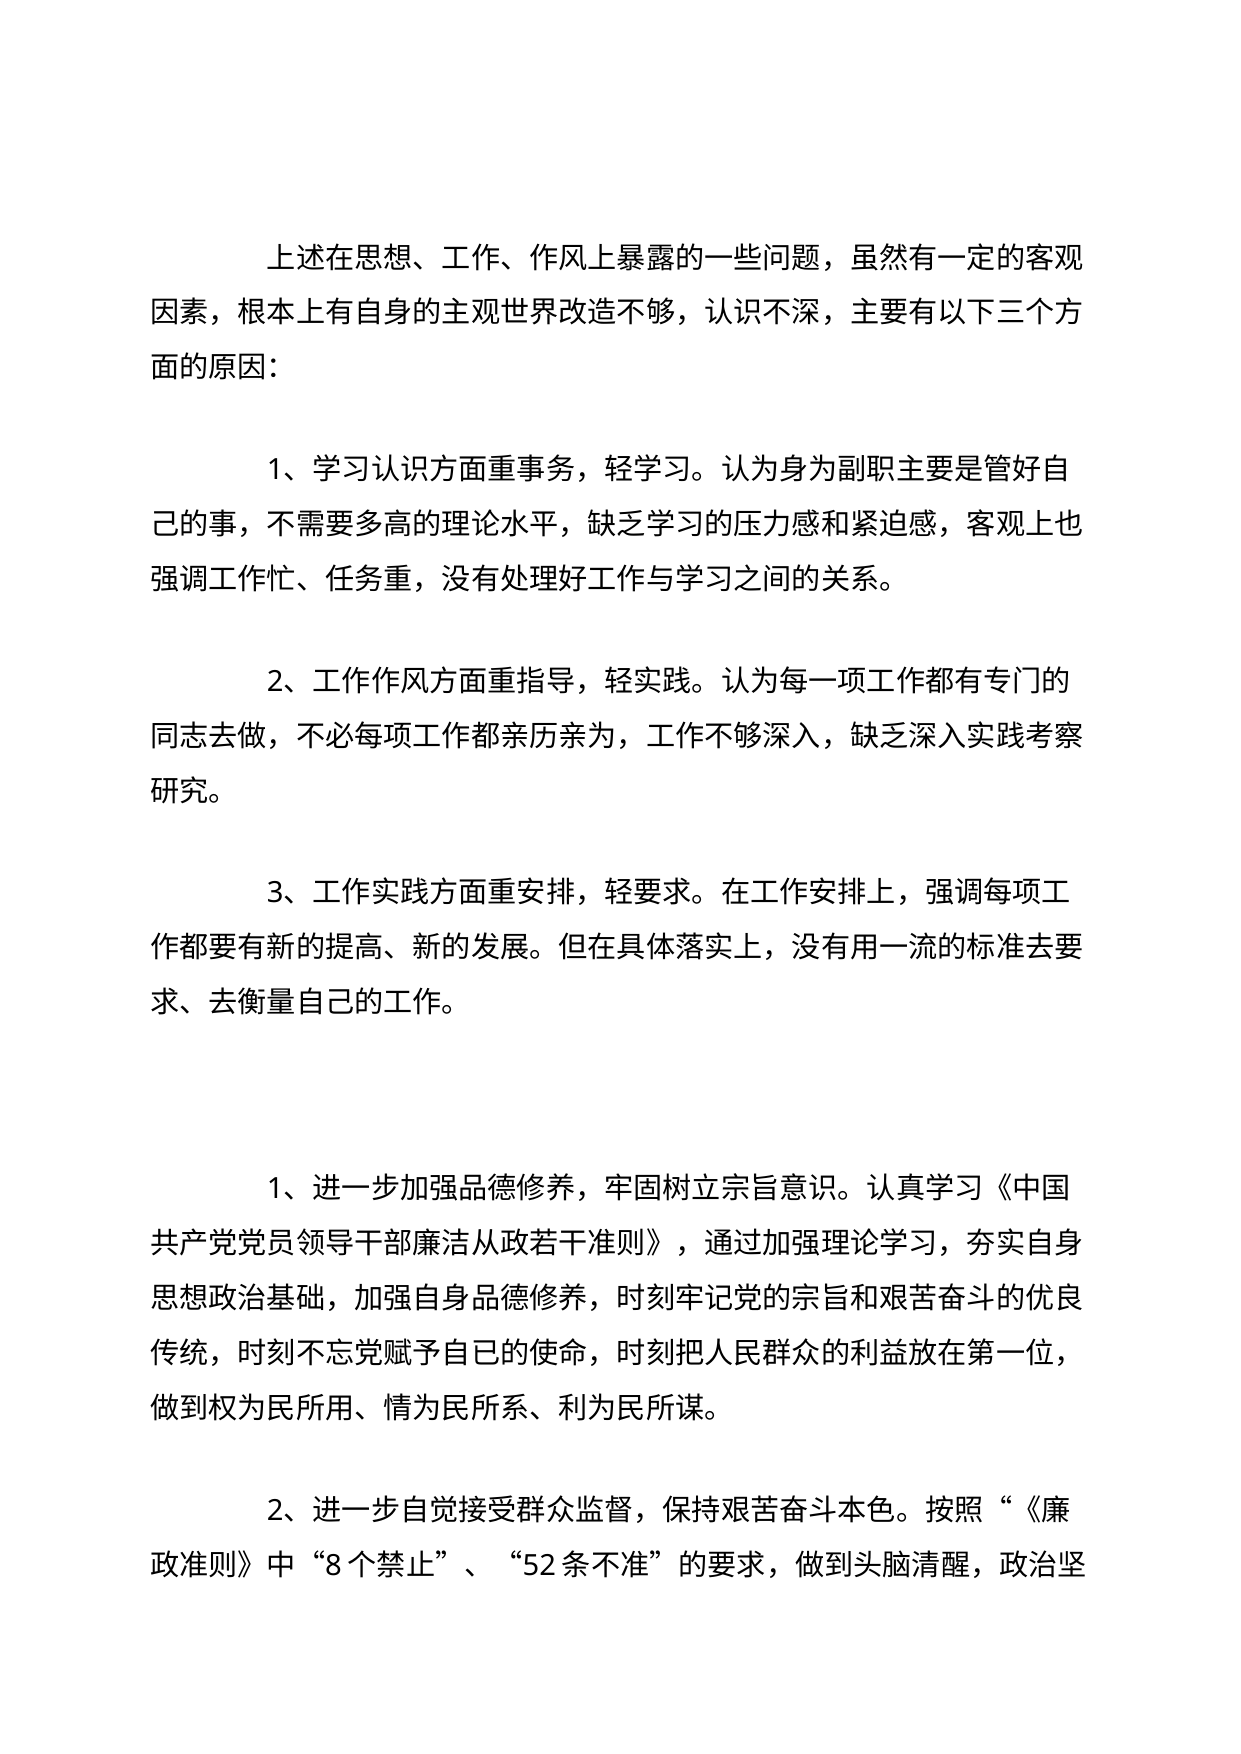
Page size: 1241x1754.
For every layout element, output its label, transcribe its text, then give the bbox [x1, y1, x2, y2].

text 2、工作作风方面重指导，轻实践。认为每一项工作都有专门的同志去做，不必每项工作都亲历亲为，工作不够深入，缺乏深入实践考察研究。 [150, 657, 1090, 809]
text 3、工作实践方面重安排，轻要求。在工作安排上，强调每项工作都要有新的提高、新的发展。但在具体落实上，没有用一流的标准去要求、去衡量自己的工作。 [150, 869, 1090, 1021]
text 1、进一步加强品德修养，牢固树立宗旨意识。认真学习《中国共产党党员领导干部廉洁从政若干准则》，通过加强理论学习，夯实自身思想政治基础，加强自身品德修养，时刻牢记党的宗旨和艰苦奋斗的优良传统，时刻不忘党赋予自已的使命，时刻把人民群众的利益放在第一位，做到权为民所用、情为民所系、利为民所谋。 [150, 1165, 1090, 1427]
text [150, 1486, 1090, 1584]
text 1、学习认识方面重事务，轻学习。认为身为副职主要是管好自己的事，不需要多高的理论水平，缺乏学习的压力感和紧迫感，客观上也强调工作忙、任务重，没有处理好工作与学习之间的关系。 [150, 446, 1090, 598]
text 上述在思想、工作、作风上暴露的一些问题，虽然有一定的客观因素，根本上有自身的主观世界改造不够，认识不深，主要有以下三个方面的原因： [150, 234, 1090, 386]
